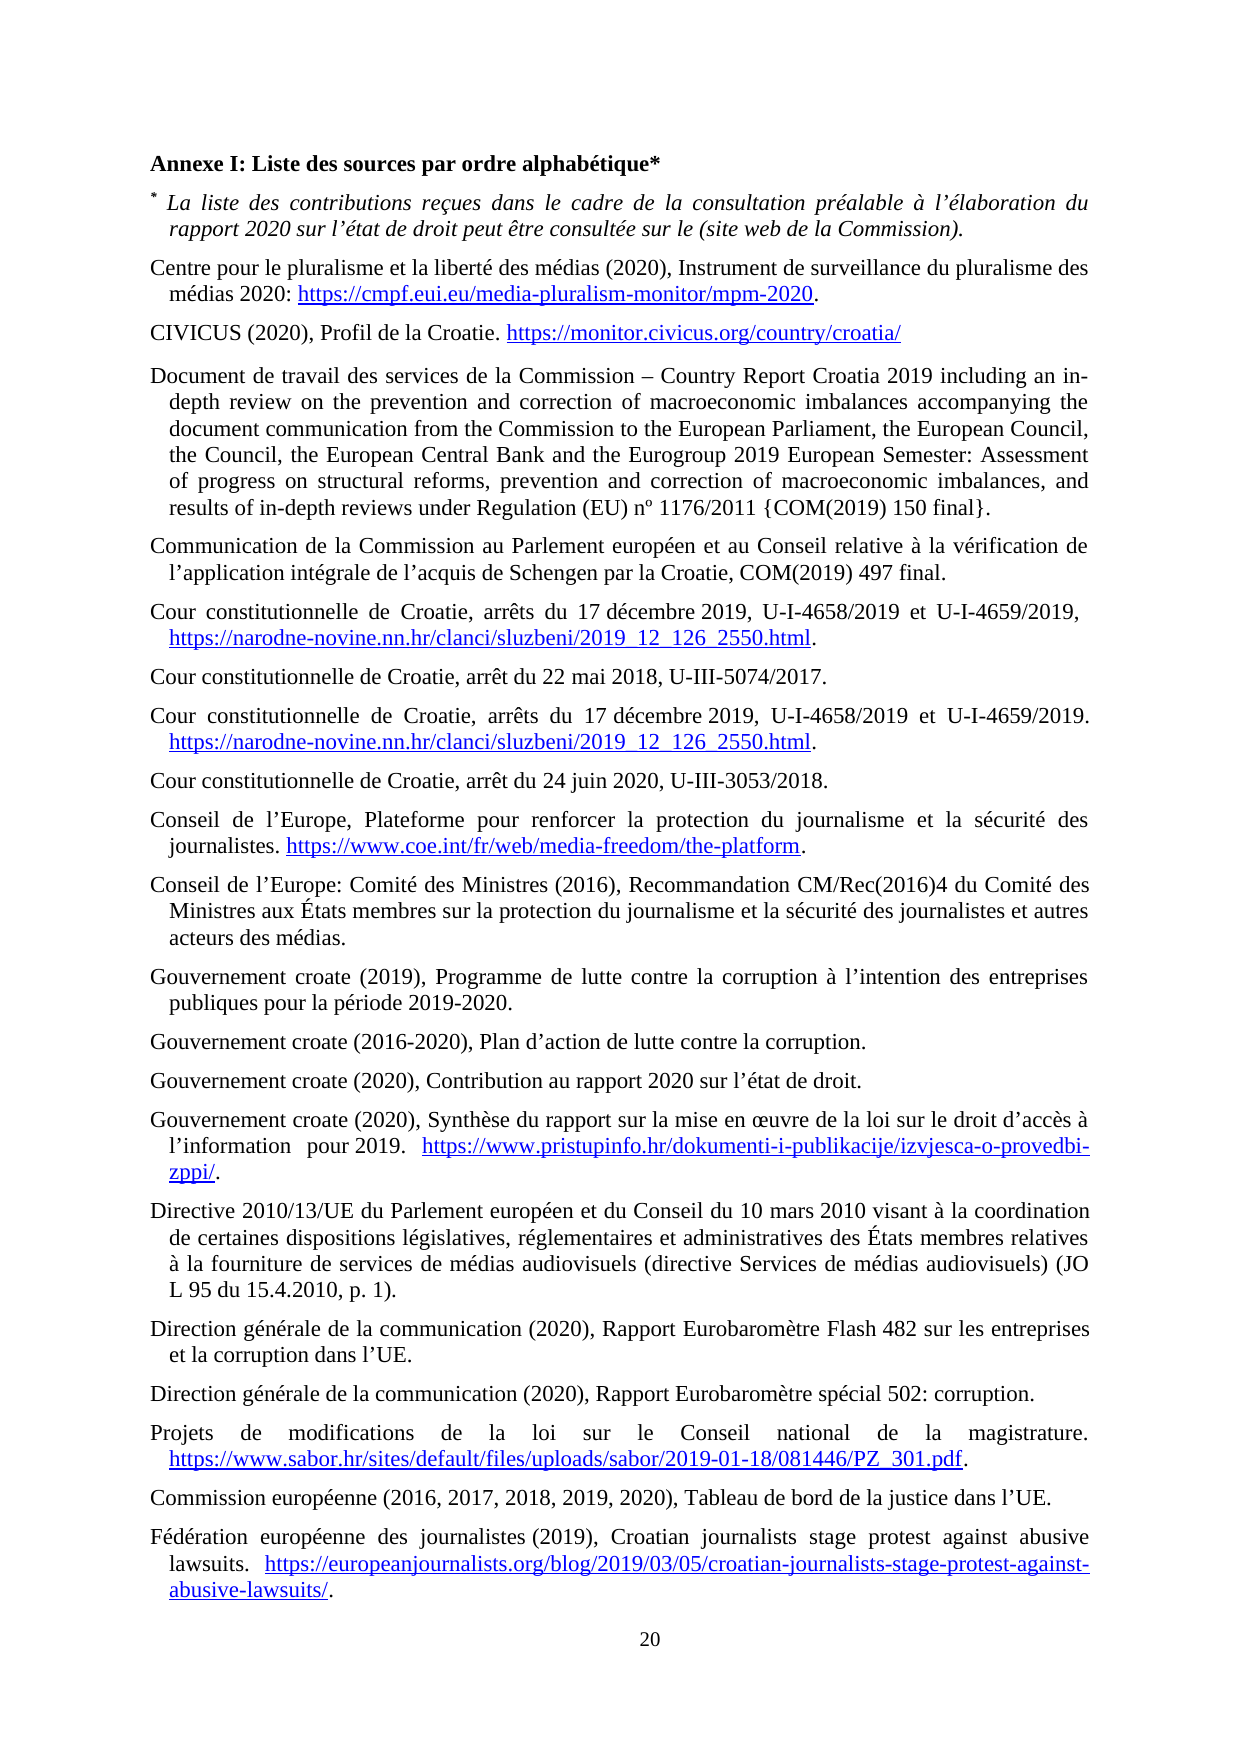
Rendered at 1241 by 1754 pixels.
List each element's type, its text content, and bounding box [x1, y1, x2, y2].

text Cour constitutionnelle de Croatie, arrêts du 17 décembre 2019, U-I-4658/2019 et U-I-4659/2019, https://narodne-novine.nn.hr/clanci/sluzbeni/2019_12_126_2550.html. [150, 598, 1090, 651]
text Fédération européenne des journalistes (2019), Croatian journalists stage protest against abusive lawsuits. https://europeanjournalists.org/blog/2019/03/05/croatian-journalists-stage-protest-against-abusive-lawsuits/. [150, 1523, 1090, 1602]
text Gouvernement croate (2016-2020), Plan d’action de lutte contre la corruption. [150, 1028, 1090, 1054]
text Gouvernement croate (2020), Contribution au rapport 2020 sur l’état de droit. [150, 1067, 1090, 1093]
text * La liste des contributions reçues dans le cadre de la consultation préalable à l’élaboration du rapport 2020 sur l’état de droit peut être consultée sur le (site web de la Commission). [150, 189, 1090, 242]
text CIVICUS (2020), Profil de la Croatie. https://monitor.civicus.org/country/croatia/ [150, 319, 1090, 346]
text Direction générale de la communication (2020), Rapport Eurobaromètre spécial 502: corruption. [150, 1380, 1090, 1407]
text Direction générale de la communication (2020), Rapport Eurobaromètre Flash 482 sur les entreprises et la corruption dans l’UE. [150, 1315, 1090, 1368]
text Annexe I: Liste des sources par ordre alphabétique* [150, 150, 1090, 176]
text Communication de la Commission au Parlement européen et au Conseil relative à la vérification de l’application intégrale de l’acquis de Schengen par la Croatie, COM(2019) 497 final. [150, 533, 1090, 585]
text Directive 2010/13/UE du Parlement européen et du Conseil du 10 mars 2010 visant à la coordination de certaines dispositions législatives, réglementaires et administratives des États membres relatives à la fourniture de services de médias audiovisuels (directive Services de médias audiovisuels) (JO L 95 du 15.4.2010, p. 1). [150, 1197, 1090, 1303]
text Conseil de l’Europe, Plateforme pour renforcer la protection du journalisme et la sécurité des journalistes. https://www.coe.int/fr/web/media-freedom/the-platform. [150, 806, 1090, 859]
text Gouvernement croate (2020), Synthèse du rapport sur la mise en œuvre de la loi sur le droit d’accès à l’information pour 2019. https://www.pristupinfo.hr/dokumenti-i-publikacije/izvjesca-o-provedbi-zppi/. [150, 1106, 1090, 1185]
text Cour constitutionnelle de Croatie, arrêts du 17 décembre 2019, U-I-4658/2019 et U-I-4659/2019. https://narodne-novine.nn.hr/clanci/sluzbeni/2019_12_126_2550.html. [150, 702, 1090, 754]
text Cour constitutionnelle de Croatie, arrêt du 22 mai 2018, U-III-5074/2017. [150, 663, 1090, 689]
text Gouvernement croate (2019), Programme de lutte contre la corruption à l’intention des entreprises publiques pour la période 2019-2020. [150, 963, 1090, 1015]
text Cour constitutionnelle de Croatie, arrêt du 24 juin 2020, U-III-3053/2018. [150, 767, 1090, 793]
text Projets de modifications de la loi sur le Conseil national de la magistrature. https://www.sabor.hr/sites/default/files/uploads/sabor/2019-01-18/081446/PZ_301.pdf. [150, 1419, 1090, 1472]
text Conseil de l’Europe: Comité des Ministres (2016), Recommandation CM/Rec(2016)4 du Comité des Ministres aux États membres sur la protection du journalisme et la sécurité des journalistes et autres acteurs des médias. [150, 871, 1090, 950]
text Document de travail des services de la Commission – Country Report Croatia 2019 including an in-depth review on the prevention and correction of macroeconomic imbalances accompanying the document communication from the Commission to the European Parliament, the European Council, the Council, the European Central Bank and the Eurogroup 2019 European Semester: Assessment of progress on structural reforms, prevention and correction of macroeconomic imbalances, and results of in-depth reviews under Regulation (EU) nº 1176/2011 {COM(2019) 150 final}. [150, 362, 1090, 520]
text Commission européenne (2016, 2017, 2018, 2019, 2020), Tableau de bord de la justice dans l’UE. [150, 1484, 1090, 1511]
text Centre pour le pluralisme et la liberté des médias (2020), Instrument de surveillance du pluralisme des médias 2020: https://cmpf.eui.eu/media-pluralism-monitor/mpm-2020. [150, 254, 1090, 307]
